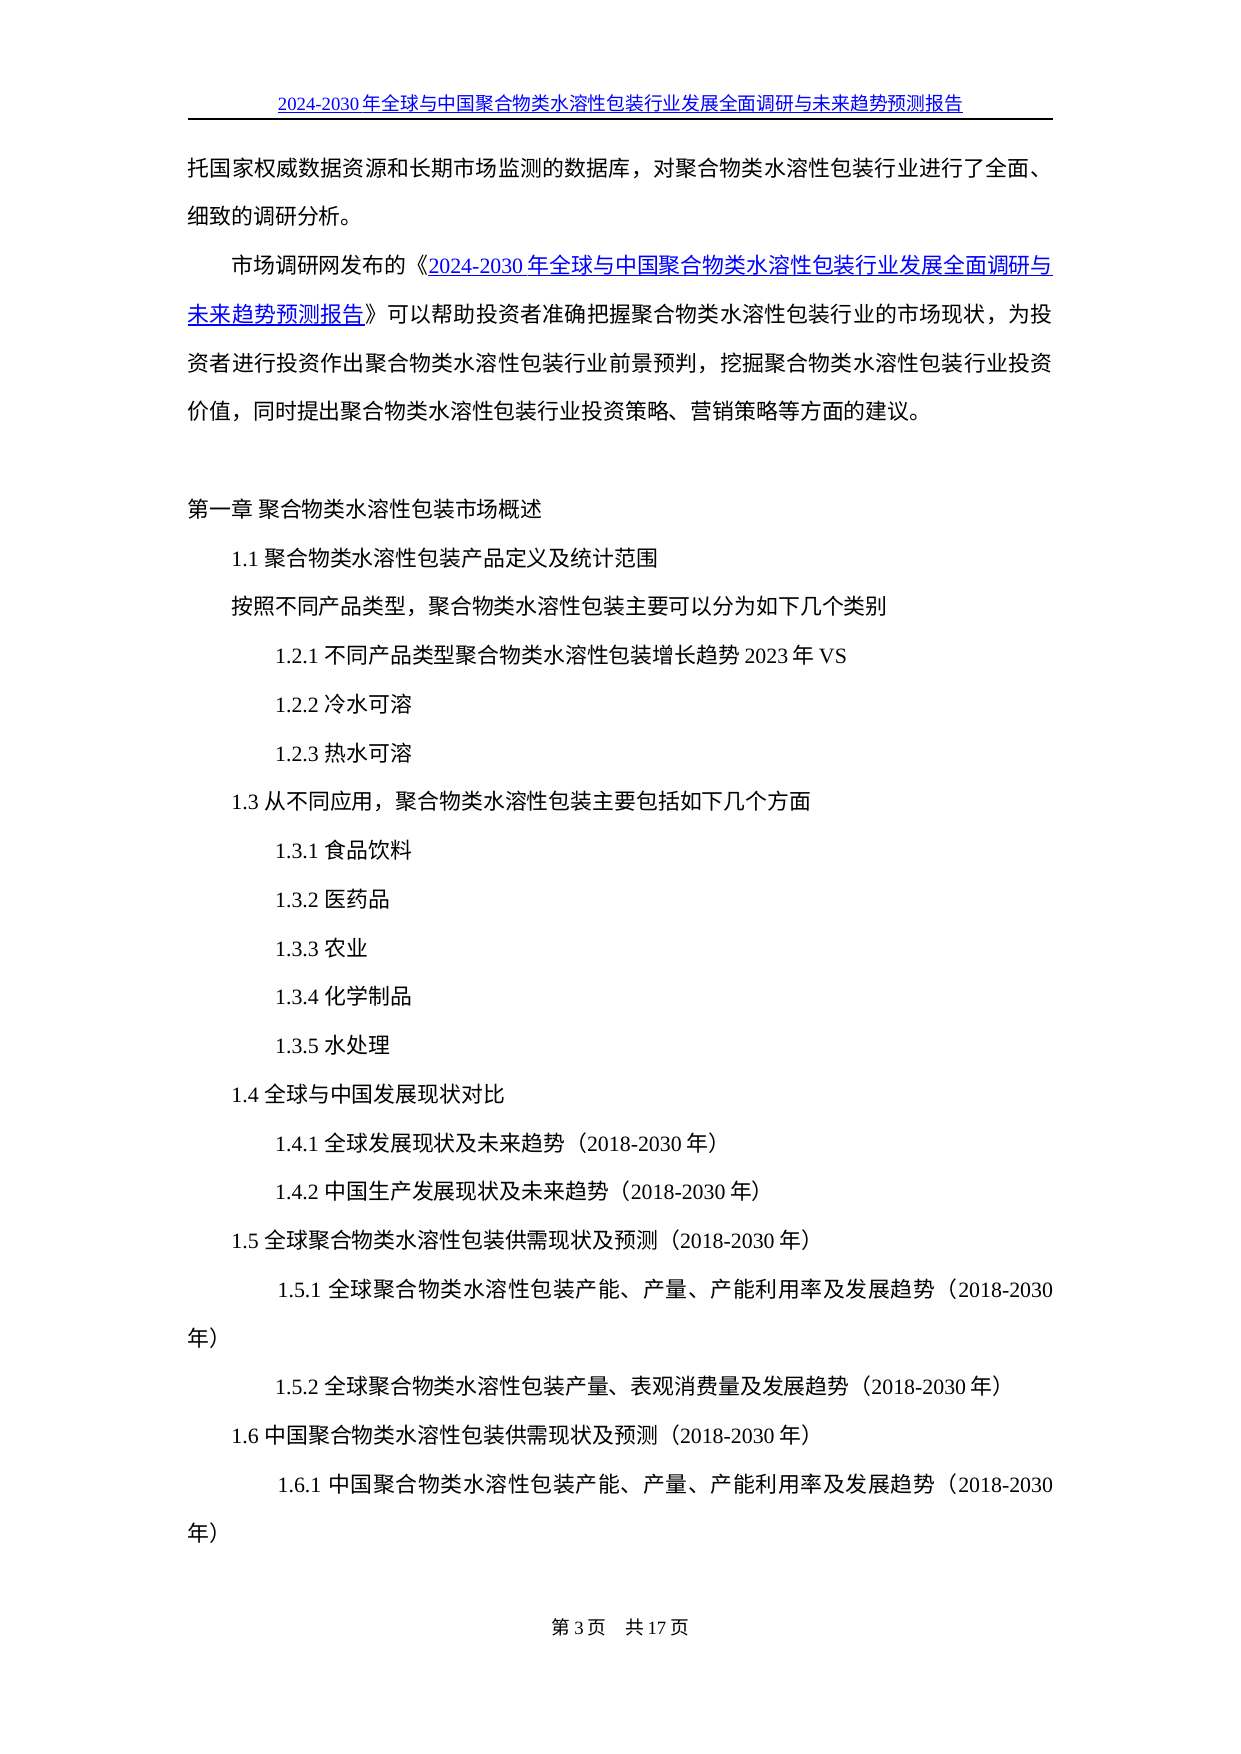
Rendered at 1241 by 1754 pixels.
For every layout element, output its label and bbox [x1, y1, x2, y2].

text [187, 150, 1053, 1548]
